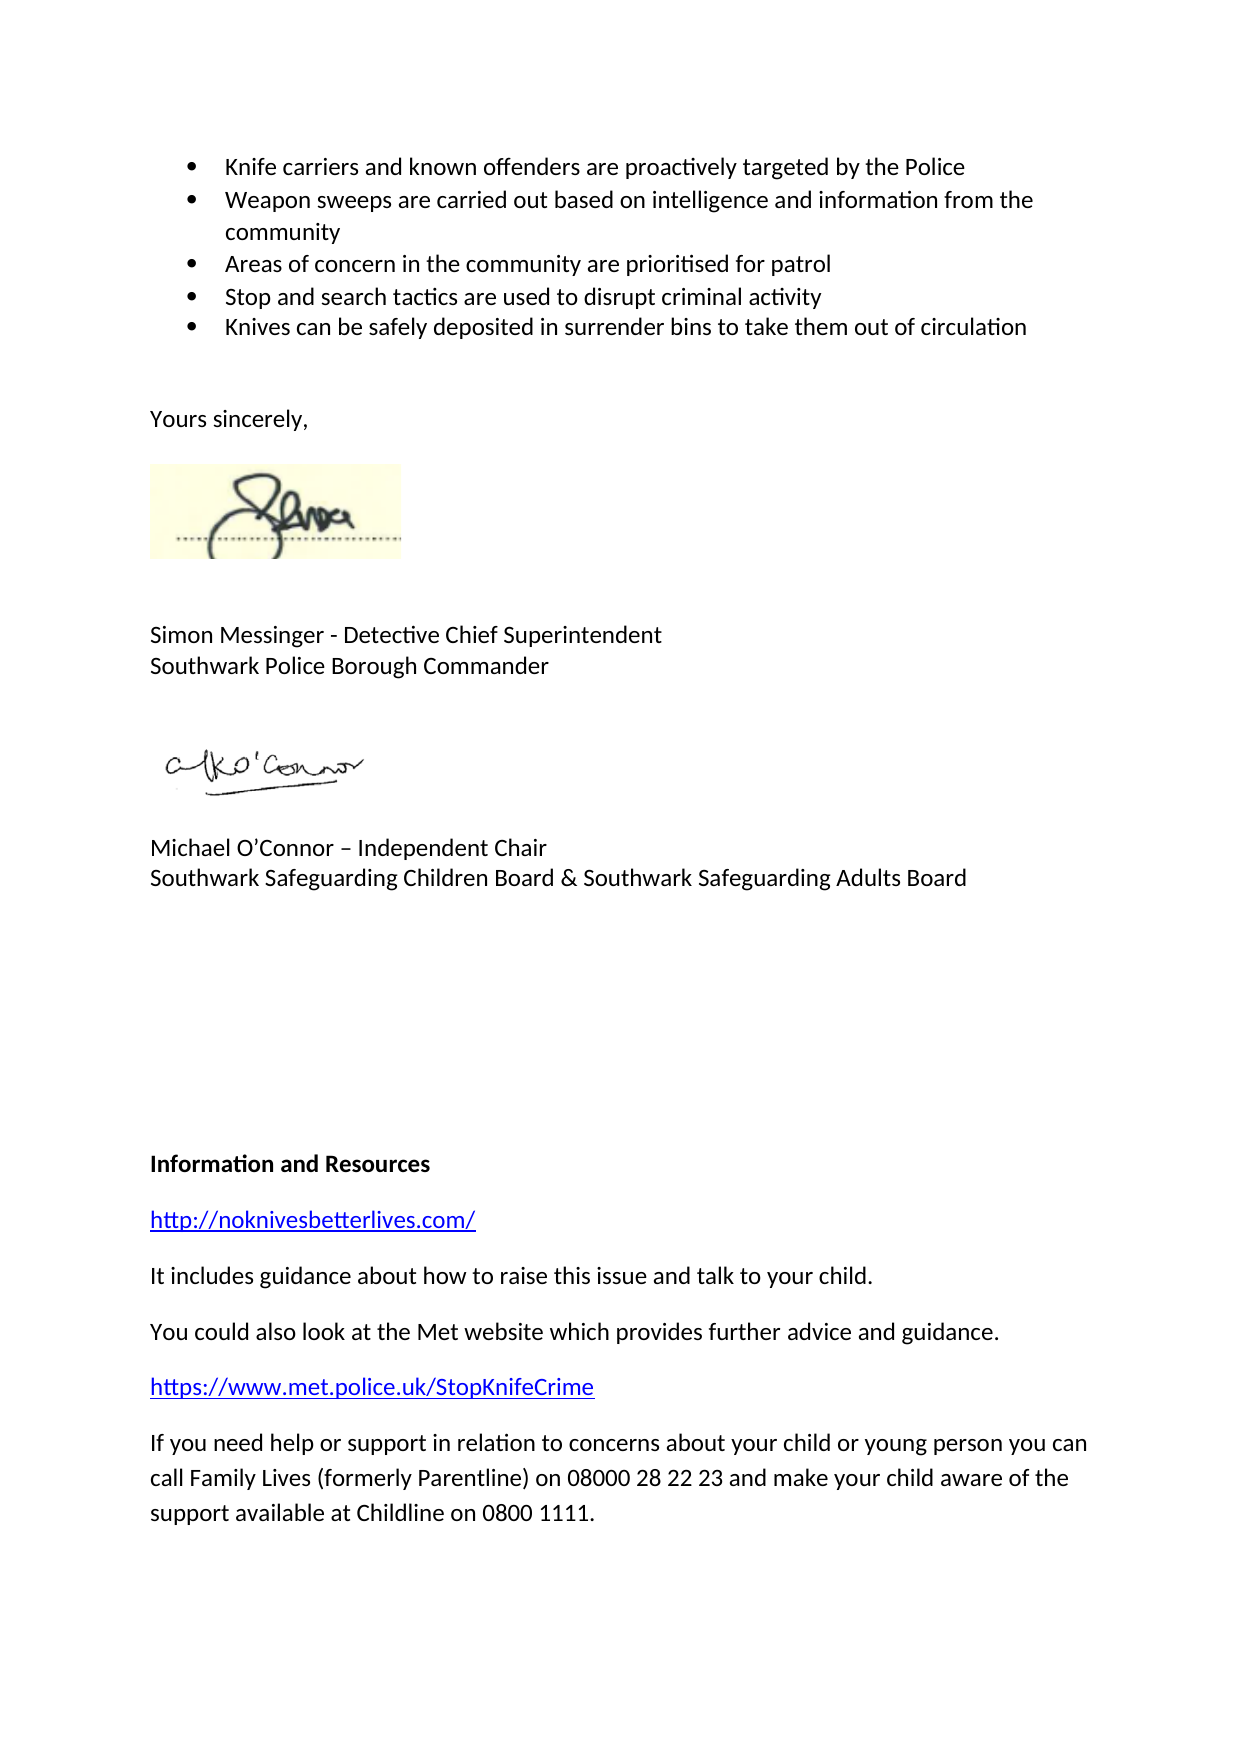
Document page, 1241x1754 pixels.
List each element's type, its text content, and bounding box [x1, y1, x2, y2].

text Simon Messinger - Detective Chief Superintendent [150, 620, 1090, 650]
list Stop and search tactics are used to disrupt criminal activity [187, 279, 1090, 311]
text You could also look at the Met website which provides further advice and guidance. [150, 1316, 1090, 1346]
picture [150, 741, 382, 802]
text Southwark Safeguarding Children Board & Southwark Safeguarding Adults Board [150, 862, 1090, 893]
list Areas of concern in the community are prioritised for patrol [187, 247, 1090, 279]
text Yours sincerely, [150, 403, 1090, 433]
text http://noknivesbetterlives.com/ [150, 1204, 1090, 1234]
text Southwark Police Borough Commander [150, 650, 1090, 681]
list Weapon sweeps are carried out based on intelligence and information from the community [187, 182, 1090, 247]
text It includes guidance about how to raise this issue and talk to your child. [150, 1260, 1090, 1290]
text If you need help or support in relation to concerns about your child or young person you can call Family Lives (formerly Parentline) on 08000 28 22 23 and make your child aware of the support available at Childline on 0800 1111. [150, 1427, 1090, 1528]
text https://www.met.police.uk/StopKnifeCrime [150, 1372, 1090, 1402]
text Information and Resources [150, 1148, 1090, 1179]
list Knives can be safely deposited in surrender bins to take them out of circulation [187, 311, 1090, 342]
list Knife carriers and known offenders are proactively targeted by the Police [187, 150, 1090, 182]
text Michael O’Connor – Independent Chair [150, 832, 1090, 862]
picture [150, 464, 402, 559]
